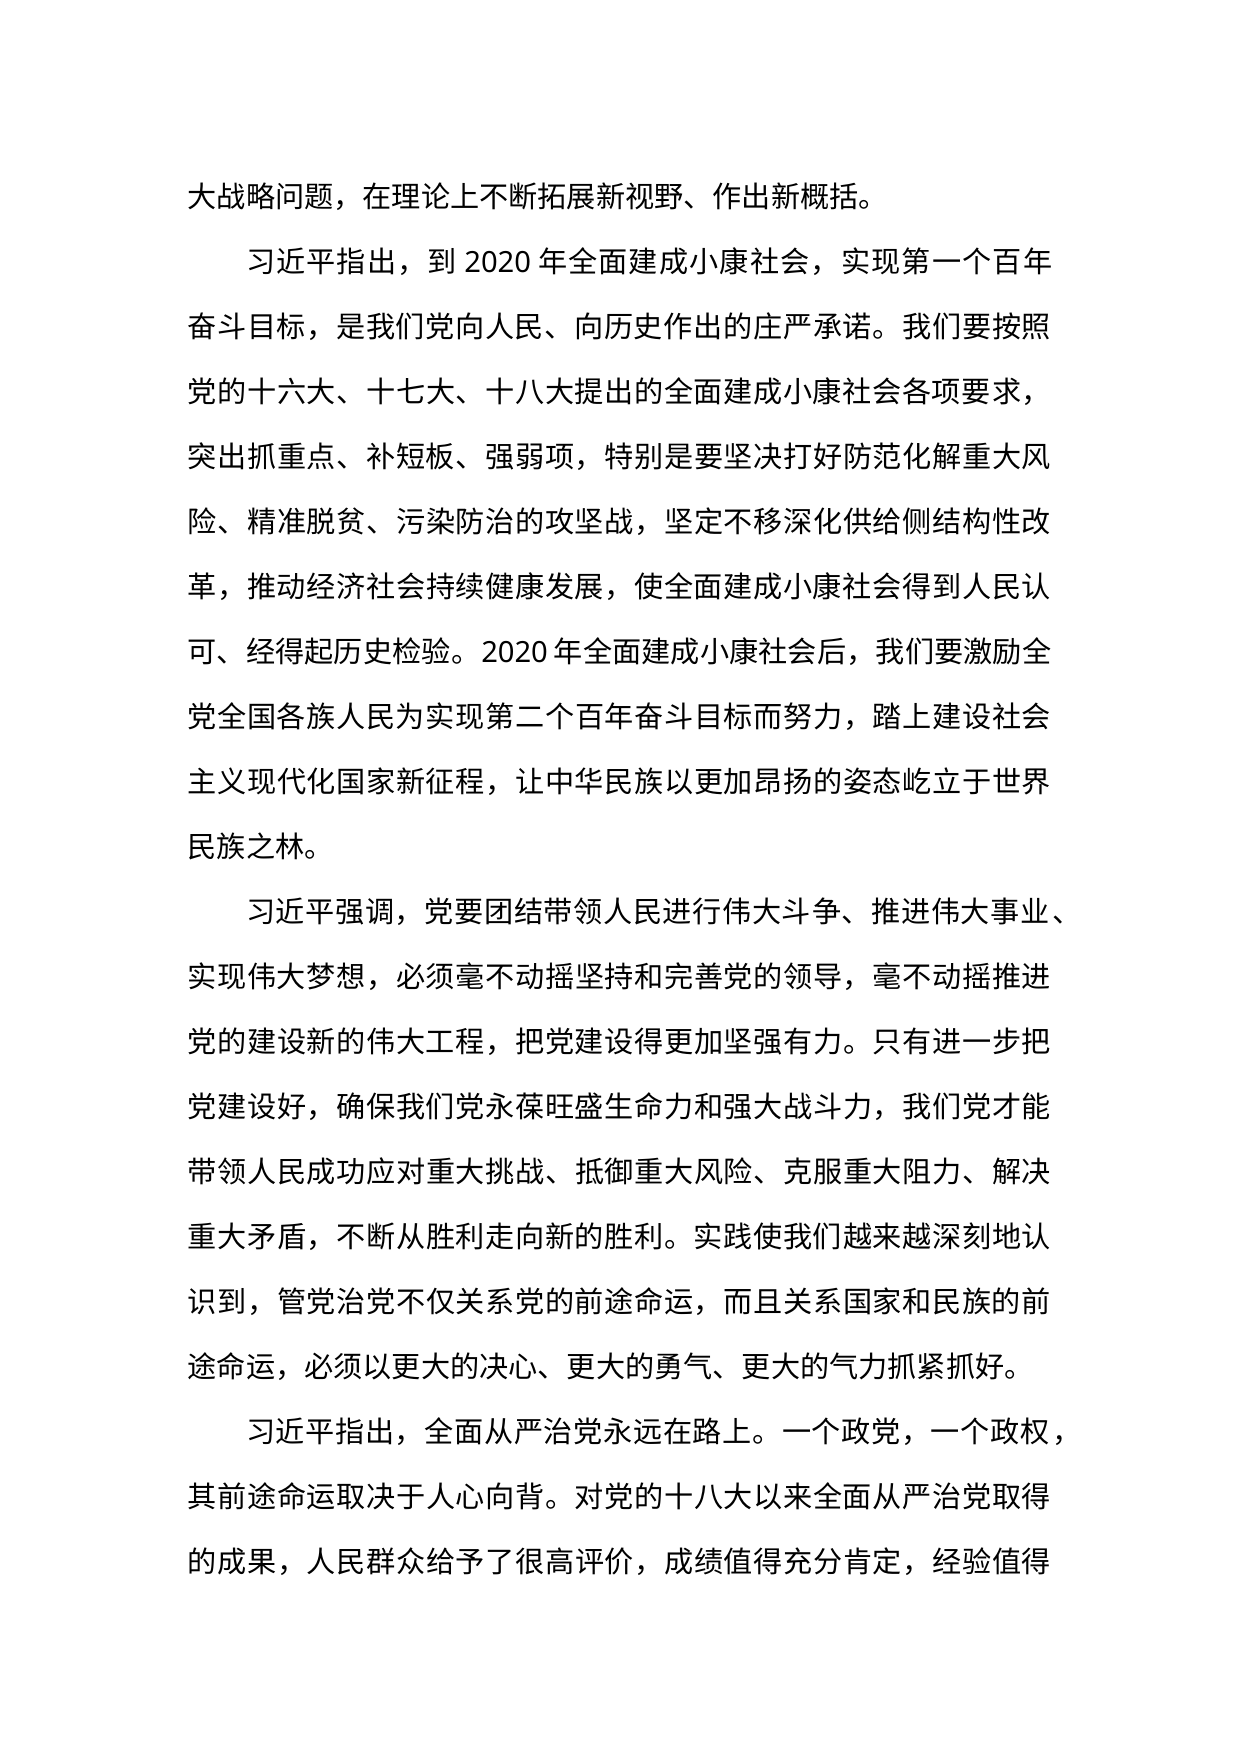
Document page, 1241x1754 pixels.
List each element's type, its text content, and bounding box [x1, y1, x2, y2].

text 习近平强调，党要团结带领人民进行伟大斗争、推进伟大事业、实现伟大梦想，必须毫不动摇坚持和完善党的领导，毫不动摇推进党的建设新的伟大工程，把党建设得更加坚强有力。只有进一步把党建设好，确保我们党永葆旺盛生命力和强大战斗力，我们党才能带领人民成功应对重大挑战、抵御重大风险、克服重大阻力、解决重大矛盾，不断从胜利走向新的胜利。实践使我们越来越深刻地认识到，管党治党不仅关系党的前途命运，而且关系国家和民族的前途命运，必须以更大的决心、更大的勇气、更大的气力抓紧抓好。 [187, 877, 1053, 1397]
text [187, 162, 1053, 227]
text 习近平指出，到2020年全面建成小康社会，实现第一个百年奋斗目标，是我们党向人民、向历史作出的庄严承诺。我们要按照党的十六大、十七大、十八大提出的全面建成小康社会各项要求，突出抓重点、补短板、强弱项，特别是要坚决打好防范化解重大风险、精准脱贫、污染防治的攻坚战，坚定不移深化供给侧结构性改革，推动经济社会持续健康发展，使全面建成小康社会得到人民认可、经得起历史检验。2020年全面建成小康社会后，我们要激励全党全国各族人民为实现第二个百年奋斗目标而努力，踏上建设社会主义现代化国家新征程，让中华民族以更加昂扬的姿态屹立于世界民族之林。 [187, 227, 1053, 877]
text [187, 1397, 1053, 1592]
